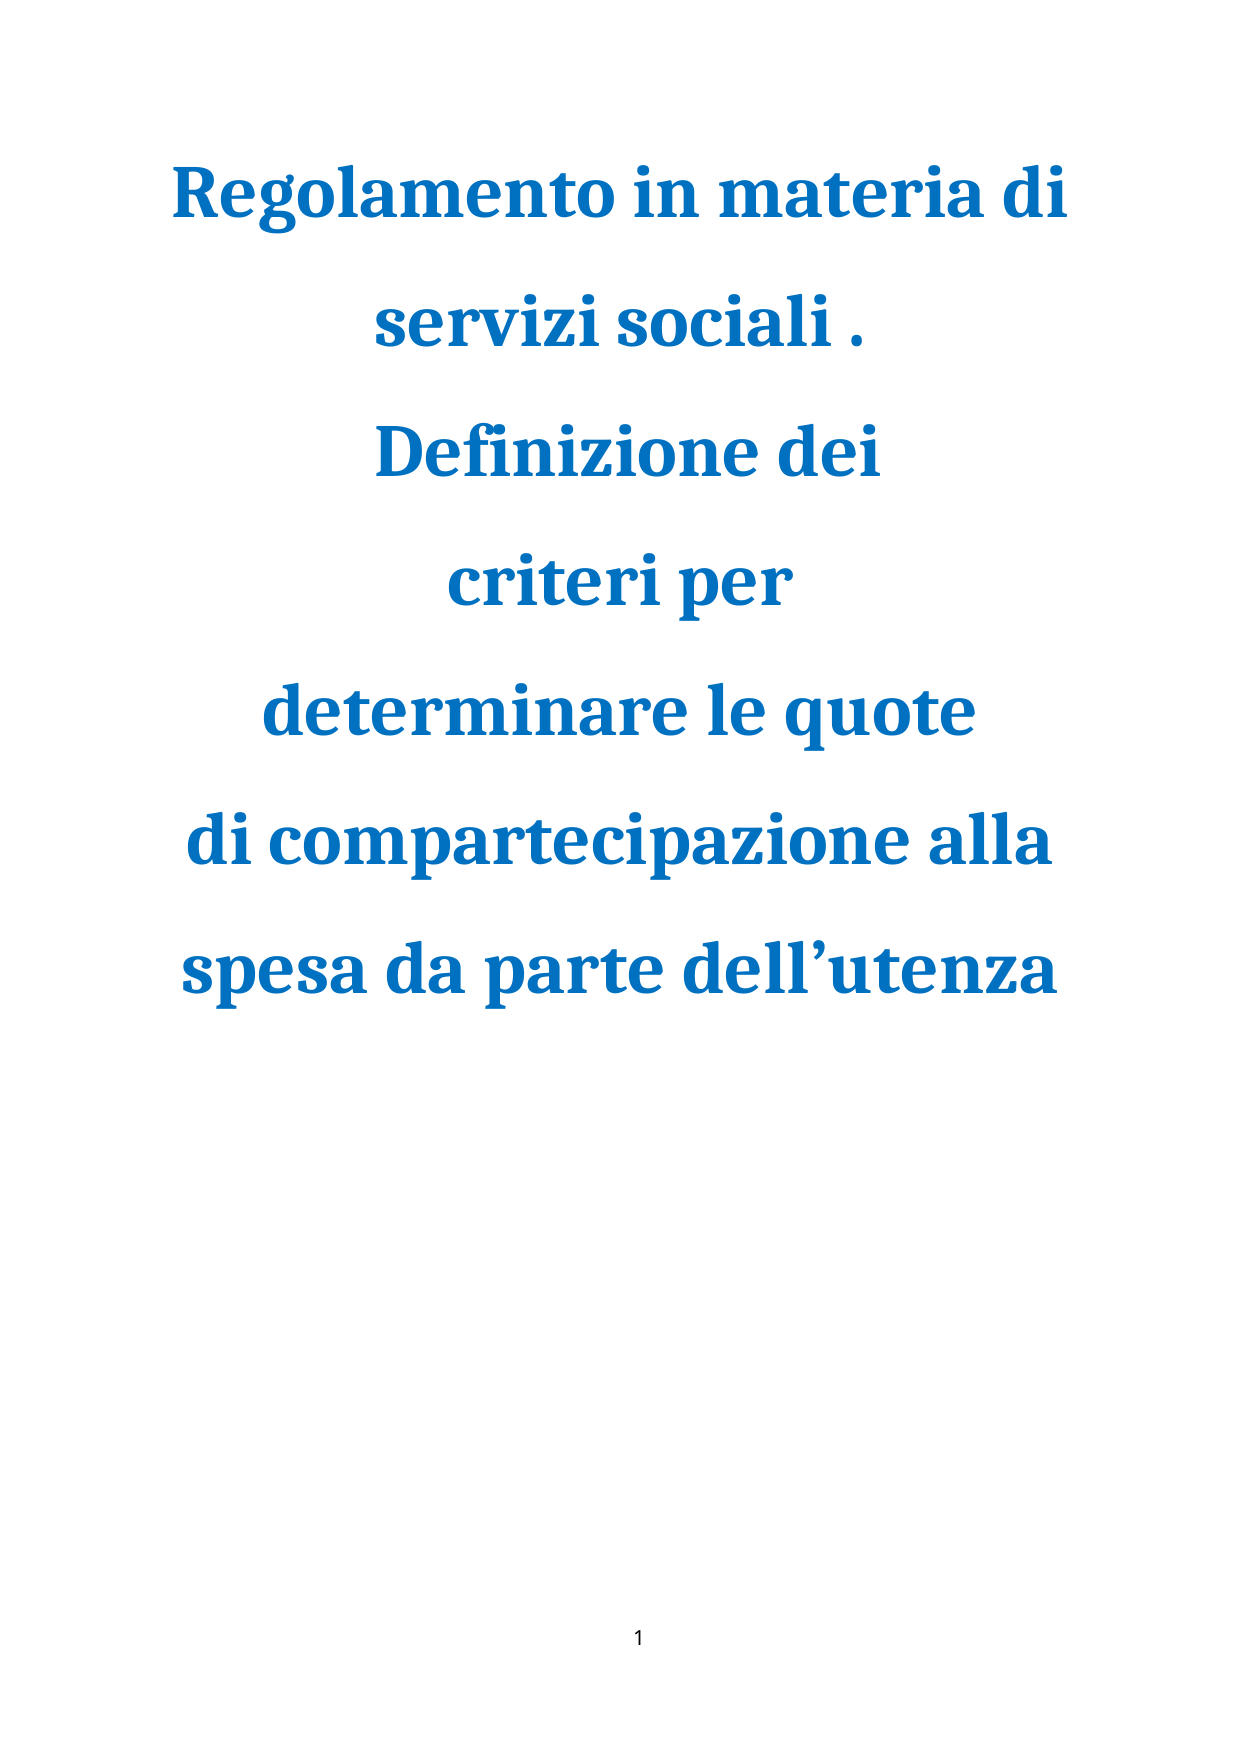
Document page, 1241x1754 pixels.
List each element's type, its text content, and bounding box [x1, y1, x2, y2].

text determinare le quote [150, 667, 1090, 754]
text di compartecipazione alla spesa da parte dell’utenza [150, 797, 1090, 1012]
text Definizione dei [150, 409, 1090, 495]
text criteri per [150, 538, 1090, 624]
text Regolamento in materia di servizi sociali . [150, 150, 1090, 366]
